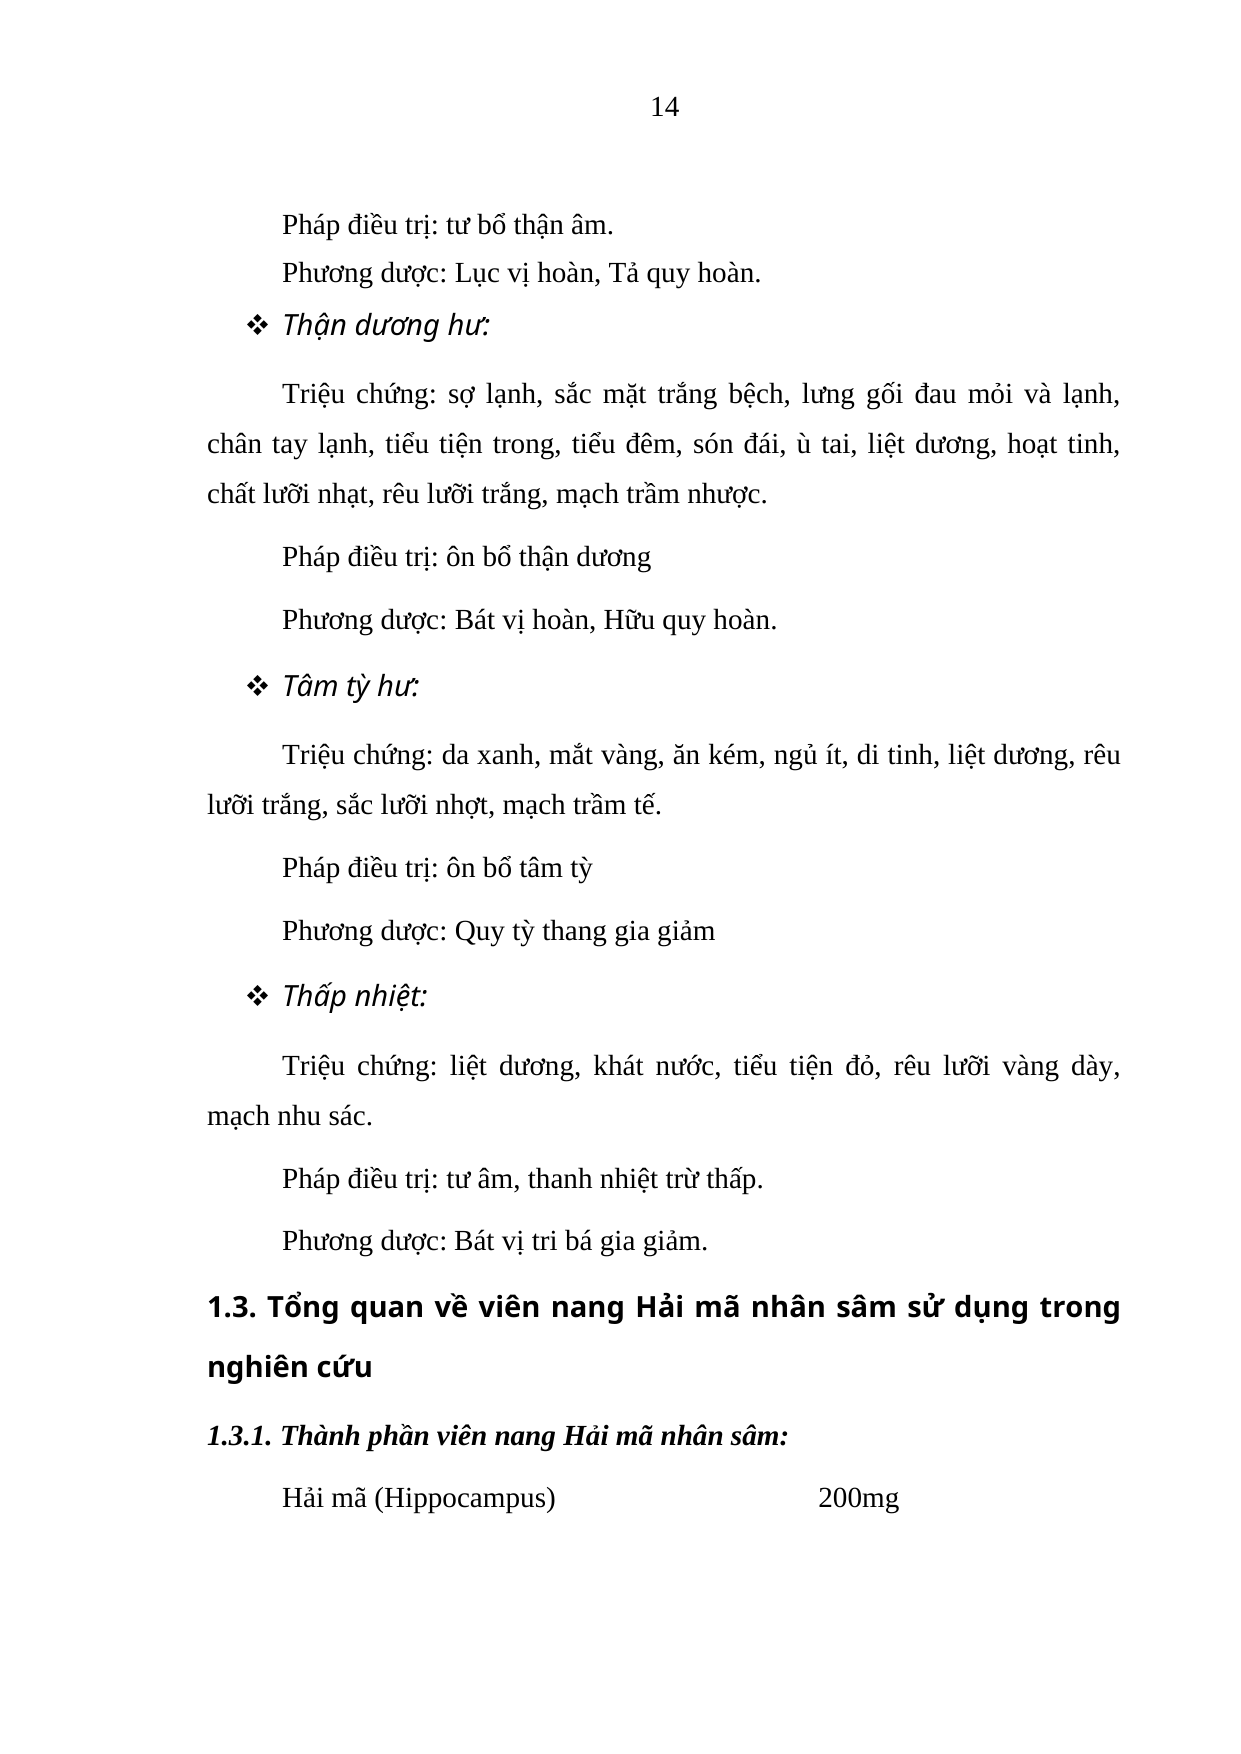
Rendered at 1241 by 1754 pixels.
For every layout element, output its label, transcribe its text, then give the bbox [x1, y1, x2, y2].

text Pháp điều trị: ôn bổ tâm tỳ [207, 850, 1122, 883]
text Pháp điều trị: ôn bổ thận dương [207, 539, 1122, 573]
text Triệu chứng: liệt dương, khát nước, tiểu tiện đỏ, rêu lưỡi vàng dày, mạch nhu sác. [207, 1048, 1122, 1131]
subtitle Thấp nhiệt: [244, 976, 1122, 1015]
text Phương dược: Bát vị hoàn, Hữu quy hoàn. [207, 602, 1122, 636]
text Phương dược: Quy tỳ thang gia giảm [207, 913, 1122, 946]
text Hải mã (Hippocampus) 200mg [207, 1481, 1122, 1514]
text Triệu chứng: da xanh, mắt vàng, ăn kém, ngủ ít, di tinh, liệt dương, rêu lưỡi trắng, sắc lưỡi nhợt, mạch trầm tế. [207, 737, 1122, 821]
text 1.3.1. Thành phần viên nang Hải mã nhân sâm: [207, 1418, 1122, 1451]
text Pháp điều trị: tư âm, thanh nhiệt trừ thấp. [207, 1161, 1122, 1194]
text Phương dược: Lục vị hoàn, Tả quy hoàn. [207, 255, 1122, 289]
text Phương dược: Bát vị tri bá gia giảm. [207, 1223, 1122, 1257]
subtitle Tâm tỳ hư: [244, 665, 1122, 704]
text Pháp điều trị: tư bổ thận âm. [207, 207, 1122, 240]
text 1.3. Tổng quan về viên nang Hải mã nhân sâm sử dụng trong nghiên cứu [207, 1286, 1122, 1386]
text Triệu chứng: sợ lạnh, sắc mặt trắng bệch, lưng gối đau mỏi và lạnh, chân tay lạnh, tiểu tiện trong, tiểu đêm, són đái, ù tai, liệt dương, hoạt tinh, chất lưỡi nhạt, rêu lưỡi trắng, mạch trầm nhược. [207, 376, 1122, 510]
subtitle Thận dương hư: [244, 304, 1122, 343]
